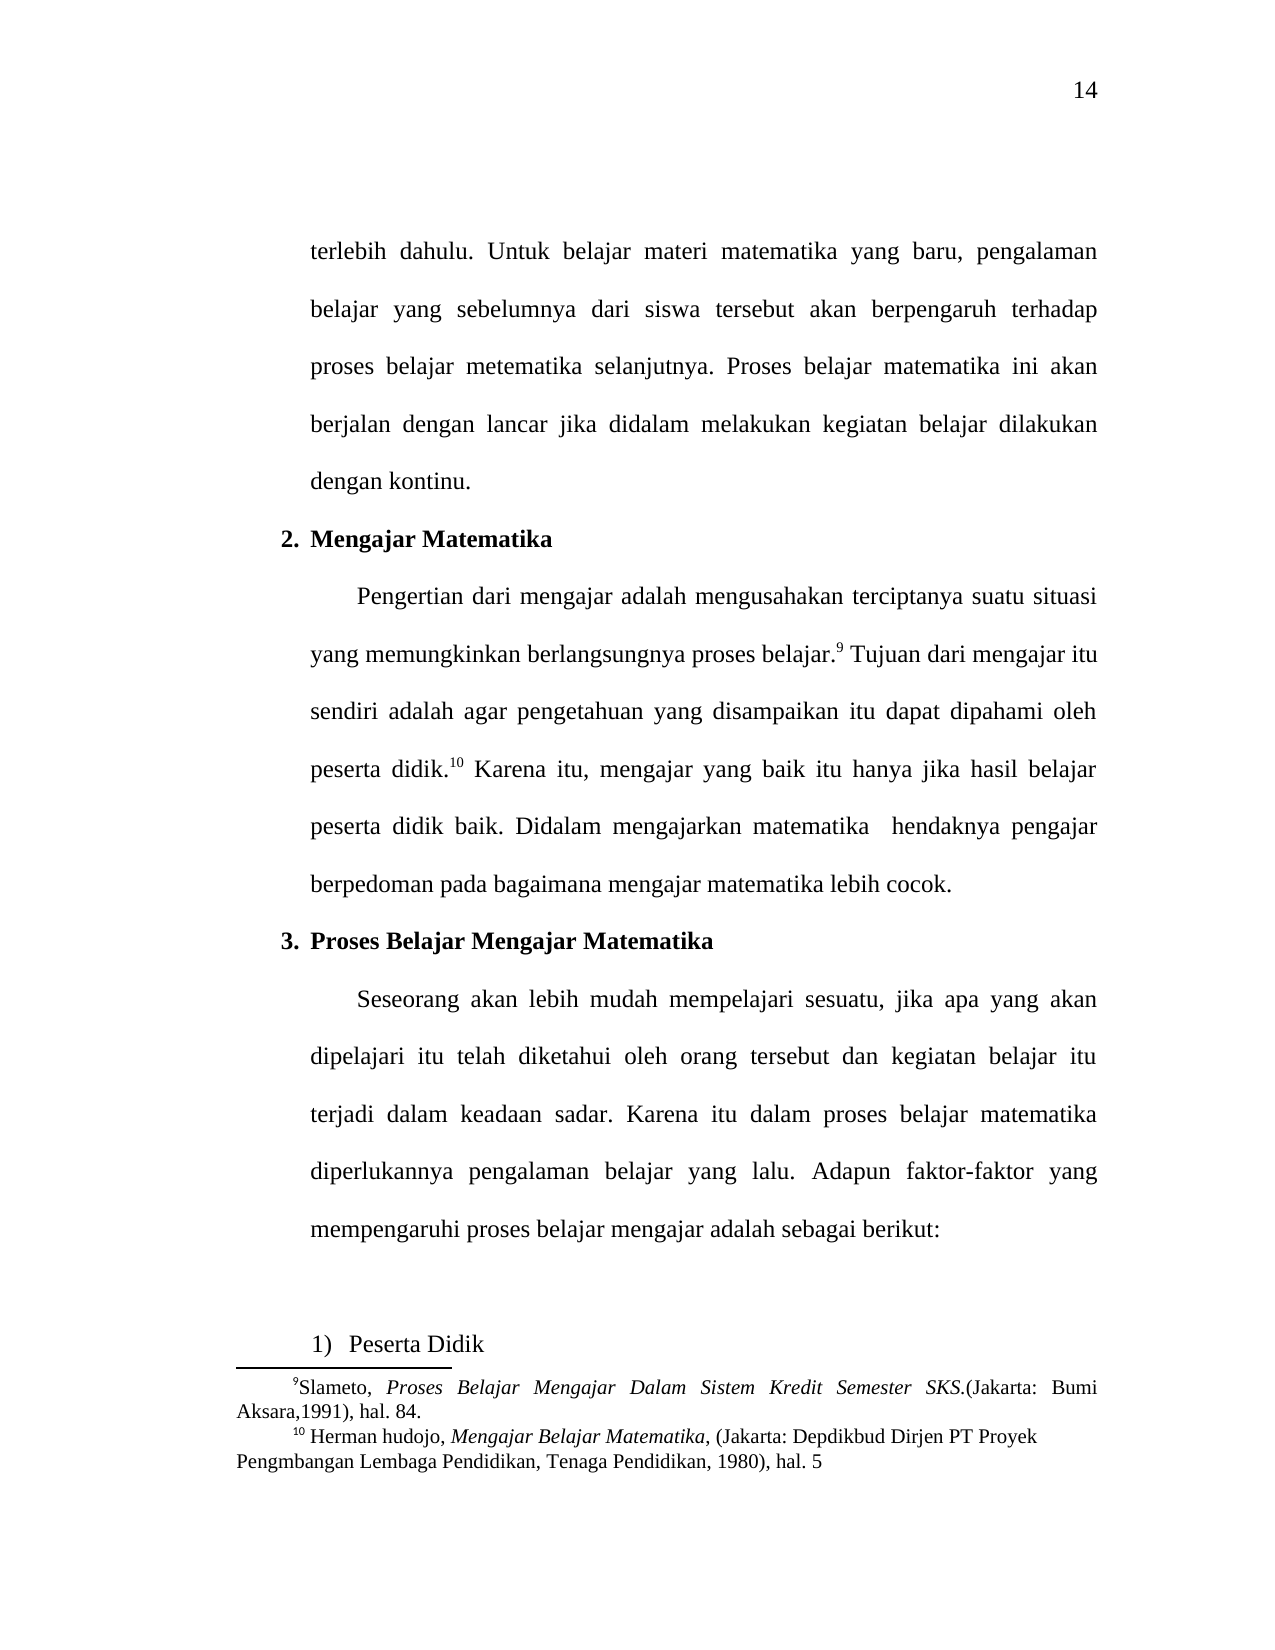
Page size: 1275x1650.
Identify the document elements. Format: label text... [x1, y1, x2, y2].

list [310, 236, 1098, 495]
list Peserta Didik [311, 1329, 1098, 1357]
list Mengajar Matematika [281, 524, 1098, 552]
list Proses Belajar Mengajar Matematika [281, 926, 1098, 955]
list Pengertian dari mengajar adalah mengusahakan terciptanya suatu situasi yang memungkinkan berlangsungnya proses belajar. Tujuan dari mengajar itu sendiri adalah agar pengetahuan yang disampaikan itu dapat dipahami oleh peserta didik. Karena itu, mengajar yang baik itu hanya jika hasil belajar peserta didik baik. Didalam mengajarkan matematika hendaknya pengajar berpedoman pada bagaimana mengajar matematika lebih cocok. [310, 581, 1098, 897]
list Seseorang akan lebih mudah mempelajari sesuatu, jika apa yang akan dipelajari itu telah diketahui oleh orang tersebut dan kegiatan belajar itu terjadi dalam keadaan sadar. Karena itu dalam proses belajar matematika diperlukannya pengalaman belajar yang lalu. Adapun faktor-faktor yang mempengaruhi proses belajar mengajar adalah sebagai berikut: [310, 984, 1098, 1242]
